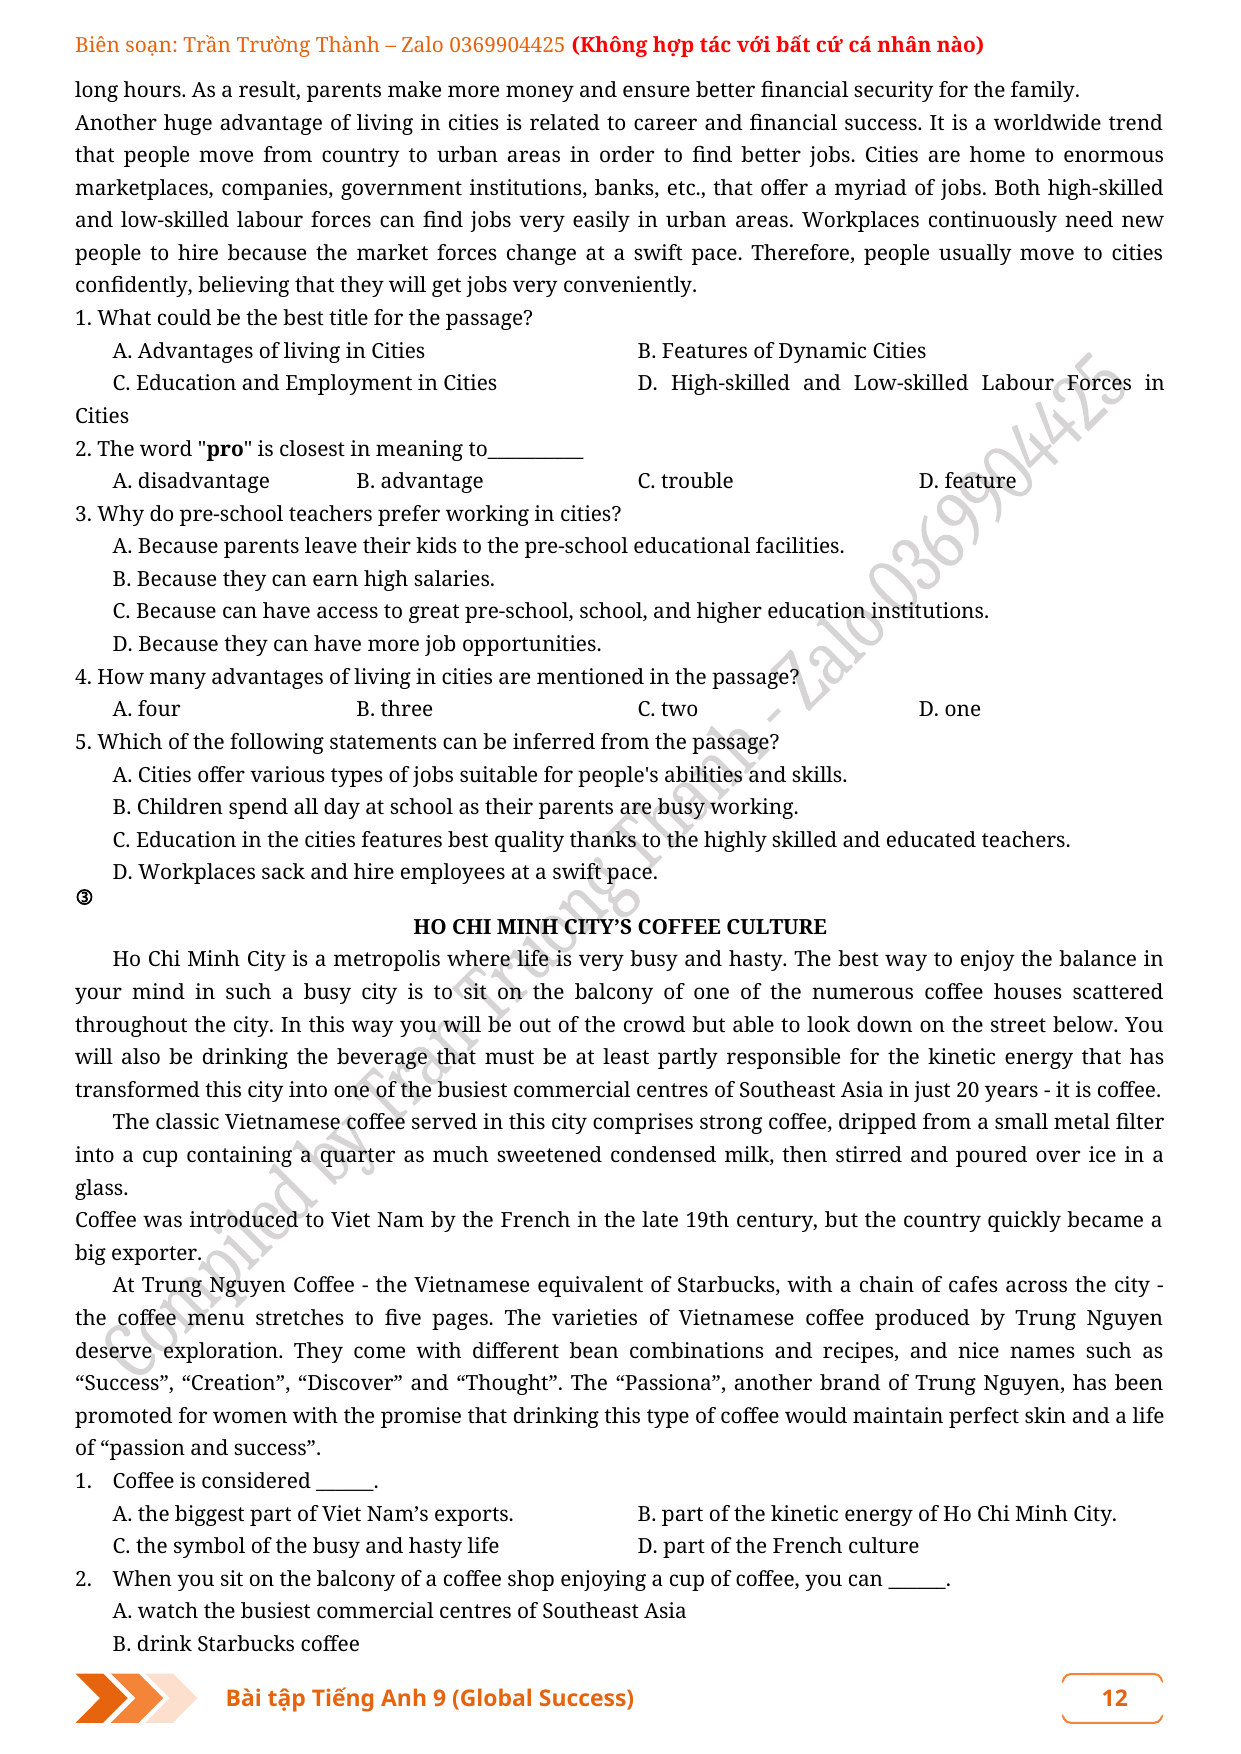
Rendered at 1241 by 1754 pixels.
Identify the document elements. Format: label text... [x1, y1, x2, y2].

text Ho Chi Minh City is a metropolis where life is very busy and hasty. The best way to enjoy the balance in your mind in such a busy city is to sit on the balcony of one of the numerous coffee houses scattered throughout the city. In this way you will be out of the crowd but able to look down on the street below. You will also be drinking the beverage that must be at least partly responsible for the kinetic energy that has transformed this city into one of the busiest commercial centres of Southeast Asia in just 20 years - it is coffee. [75, 944, 1165, 1103]
text B. Because they can earn high salaries. [75, 564, 1165, 592]
text D. Workplaces sack and hire employees at a swift pace. [75, 857, 1165, 886]
text C. the symbol of the busy and hasty life D. part of the French culture [75, 1531, 1165, 1560]
text The classic Vietnamese coffee served in this city comprises strong coffee, dripped from a small metal filter into a cup containing a quarter as much sweetened condensed milk, then stirred and poured over ice in a glass. [75, 1107, 1165, 1201]
text long hours. As a result, parents make more money and ensure better financial security for the family. [75, 75, 1165, 103]
text A. Cities offer various types of jobs suitable for people's abilities and skills. [75, 760, 1165, 788]
text 4. How many advantages of living in cities are mentioned in the passage? [75, 662, 1165, 690]
text A. the biggest part of Viet Nam’s exports. B. part of the kinetic energy of Ho Chi Minh City. [75, 1499, 1165, 1527]
text Another huge advantage of living in cities is related to career and financial success. It is a worldwide trend that people move from country to urban areas in order to find better jobs. Cities are home to enormous marketplaces, companies, government institutions, banks, etc., that offer a myriad of jobs. Both high-skilled and low-skilled labour forces can find jobs very easily in urban areas. Workplaces continuously need new people to hire because the market forces change at a swift pace. Therefore, people usually move to cities confidently, believing that they will get jobs very conveniently. [75, 108, 1165, 299]
text B. drink Starbucks coffee [75, 1629, 1165, 1658]
text At Trung Nguyen Coffee - the Vietnamese equivalent of Starbucks, with a chain of cafes across the city - the coffee menu stretches to five pages. The varieties of Vietnamese coffee produced by Trung Nguyen deserve exploration. They come with different bean combinations and recipes, and nice names such as “Success”, “Creation”, “Discover” and “Thought”. The “Passiona”, another brand of Trung Nguyen, has been promoted for women with the promise that drinking this type of coffee would maintain perfect skin and a life of “passion and success”. [75, 1271, 1165, 1462]
text B. Children spend all day at school as their parents are busy working. [75, 792, 1165, 821]
text C. Education in the cities features best quality thanks to the highly skilled and educated teachers. [75, 825, 1165, 853]
text 1. Coffee is considered ______. [75, 1466, 1165, 1494]
text HO CHI MINH CITY’S COFFEE CULTURE [75, 912, 1165, 940]
text Coffee was introduced to Viet Nam by the French in the late 19th century, but the country quickly became a big exporter. [75, 1205, 1165, 1266]
text A. four B. three C. two D. one [75, 694, 1165, 723]
text A. Advantages of living in Cities B. Features of Dynamic Cities [75, 336, 1165, 364]
text 2. When you sit on the balcony of a coffee shop enjoying a cup of coffee, you can ______. [75, 1564, 1165, 1592]
text 5. Which of the following statements can be inferred from the passage? [75, 727, 1165, 756]
text D. Because they can have more job opportunities. [75, 629, 1165, 658]
text C. Education and Employment in Cities D. High-skilled and Low-skilled Labour Forces in Cities [75, 368, 1165, 429]
text 2. The word "pro" is closest in meaning to__________ [75, 434, 1165, 462]
text A. Because parents leave their kids to the pre-school educational facilities. [75, 531, 1165, 560]
text A. watch the busiest commercial centres of Southeast Asia [75, 1597, 1165, 1625]
text C. Because can have access to great pre-school, school, and higher education institutions. [75, 597, 1165, 625]
text A. disadvantage B. advantage C. trouble D. feature [75, 466, 1165, 495]
text 1. What could be the best title for the passage? [75, 303, 1165, 332]
text 3. Why do pre-school teachers prefer working in cities? [75, 499, 1165, 527]
